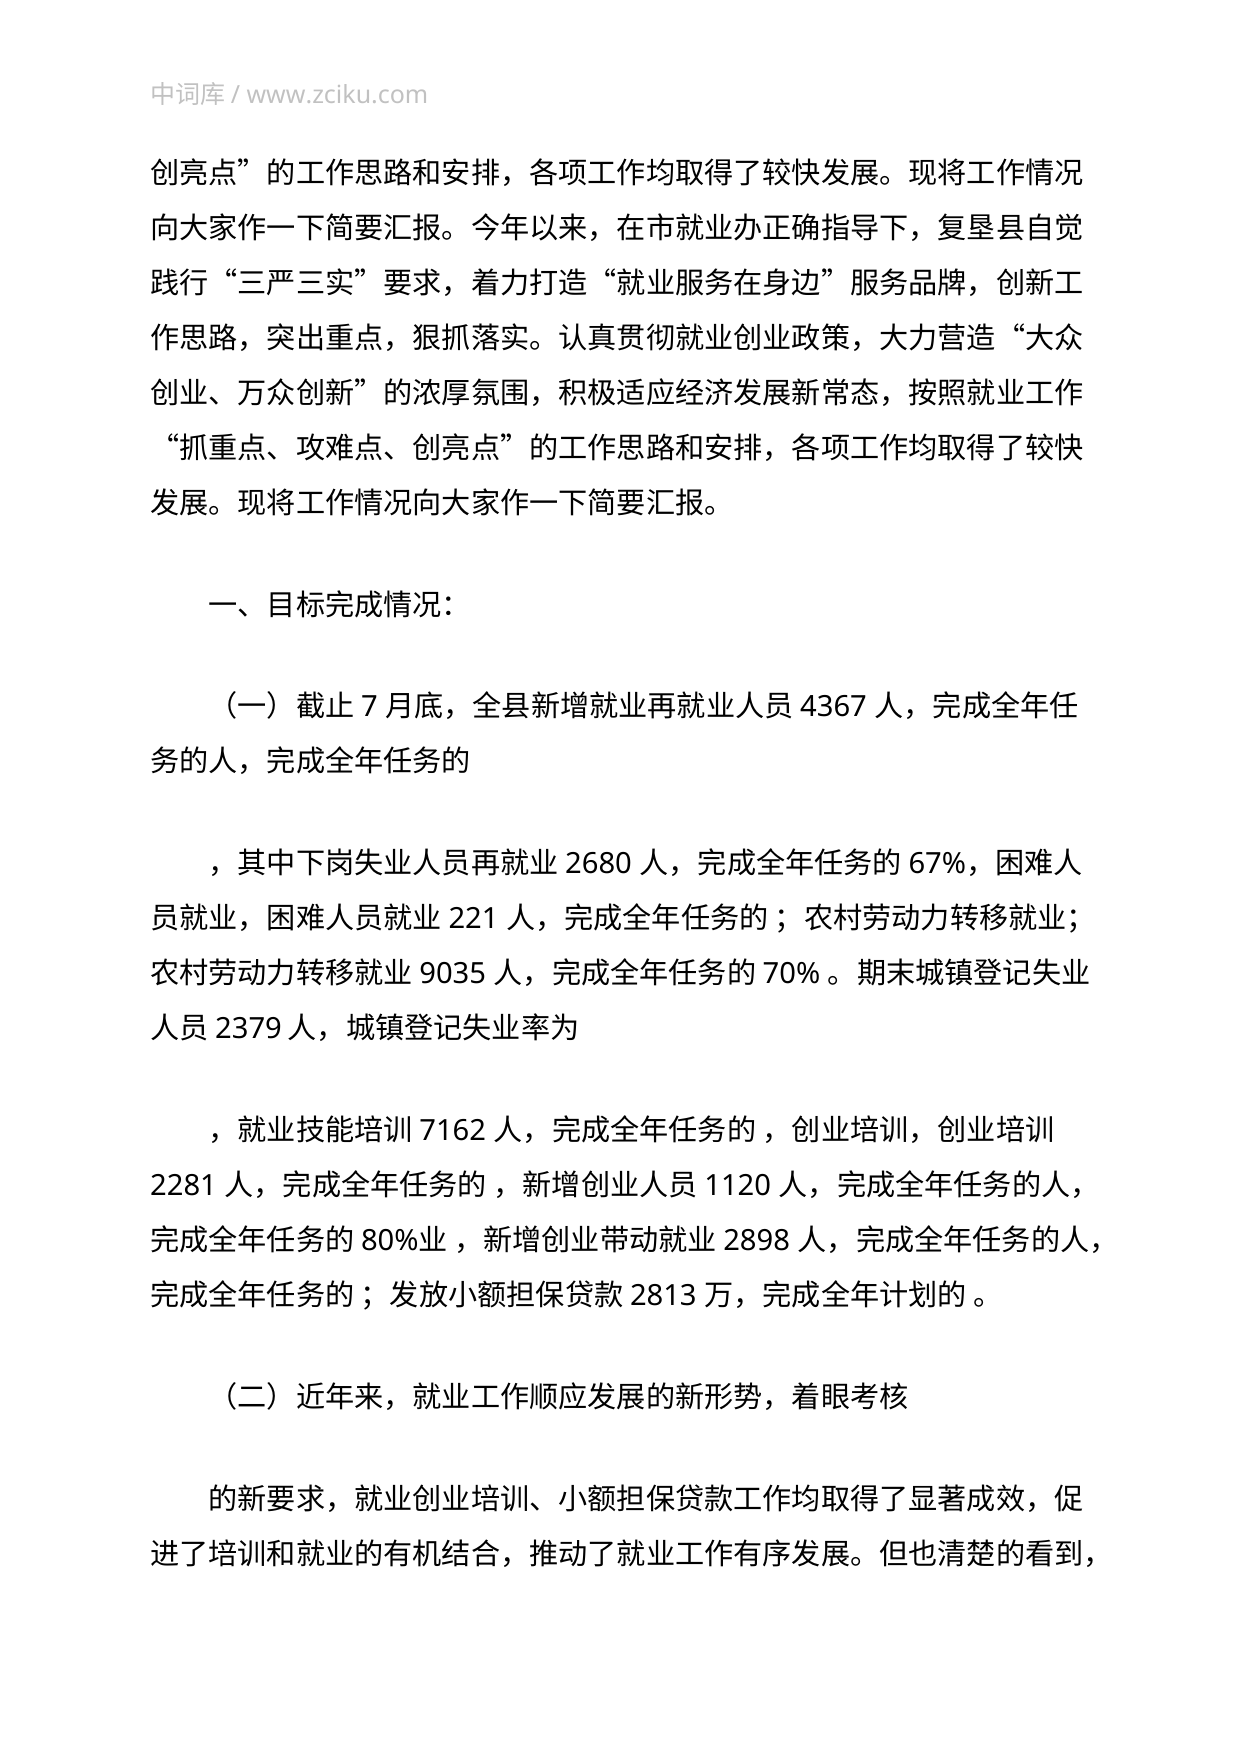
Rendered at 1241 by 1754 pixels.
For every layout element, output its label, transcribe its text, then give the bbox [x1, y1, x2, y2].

text 一、目标完成情况： [150, 581, 1090, 623]
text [150, 150, 1090, 522]
text ，就业技能培训 7162 人，完成全年任务的 ，创业培训，创业培训 2281 人，完成全年任务的 ，新增创业人员 1120 人，完成全年任务的人，完成全年任务的 80%业 ，新增创业带动就业 2898 人，完成全年任务的人，完成全年任务的 ；发放小额担保贷款 2813 万，完成全年计划的 。 [150, 1107, 1090, 1314]
text ，其中下岗失业人员再就业 2680 人，完成全年任务的 67%，困难人员就业，困难人员就业 221 人，完成全年任务的 ；农村劳动力转移就业；农村劳动力转移就业 9035 人，完成全年任务的 70% 。期末城镇登记失业人员 2379人，城镇登记失业率为 [150, 840, 1090, 1047]
text （二）近年来，就业工作顺应发展的新形势，着眼考核 [150, 1374, 1090, 1416]
text （一）截止 7 月底，全县新增就业再就业人员 4367 人，完成全年任务的人，完成全年任务的 [150, 683, 1090, 780]
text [150, 1475, 1090, 1573]
